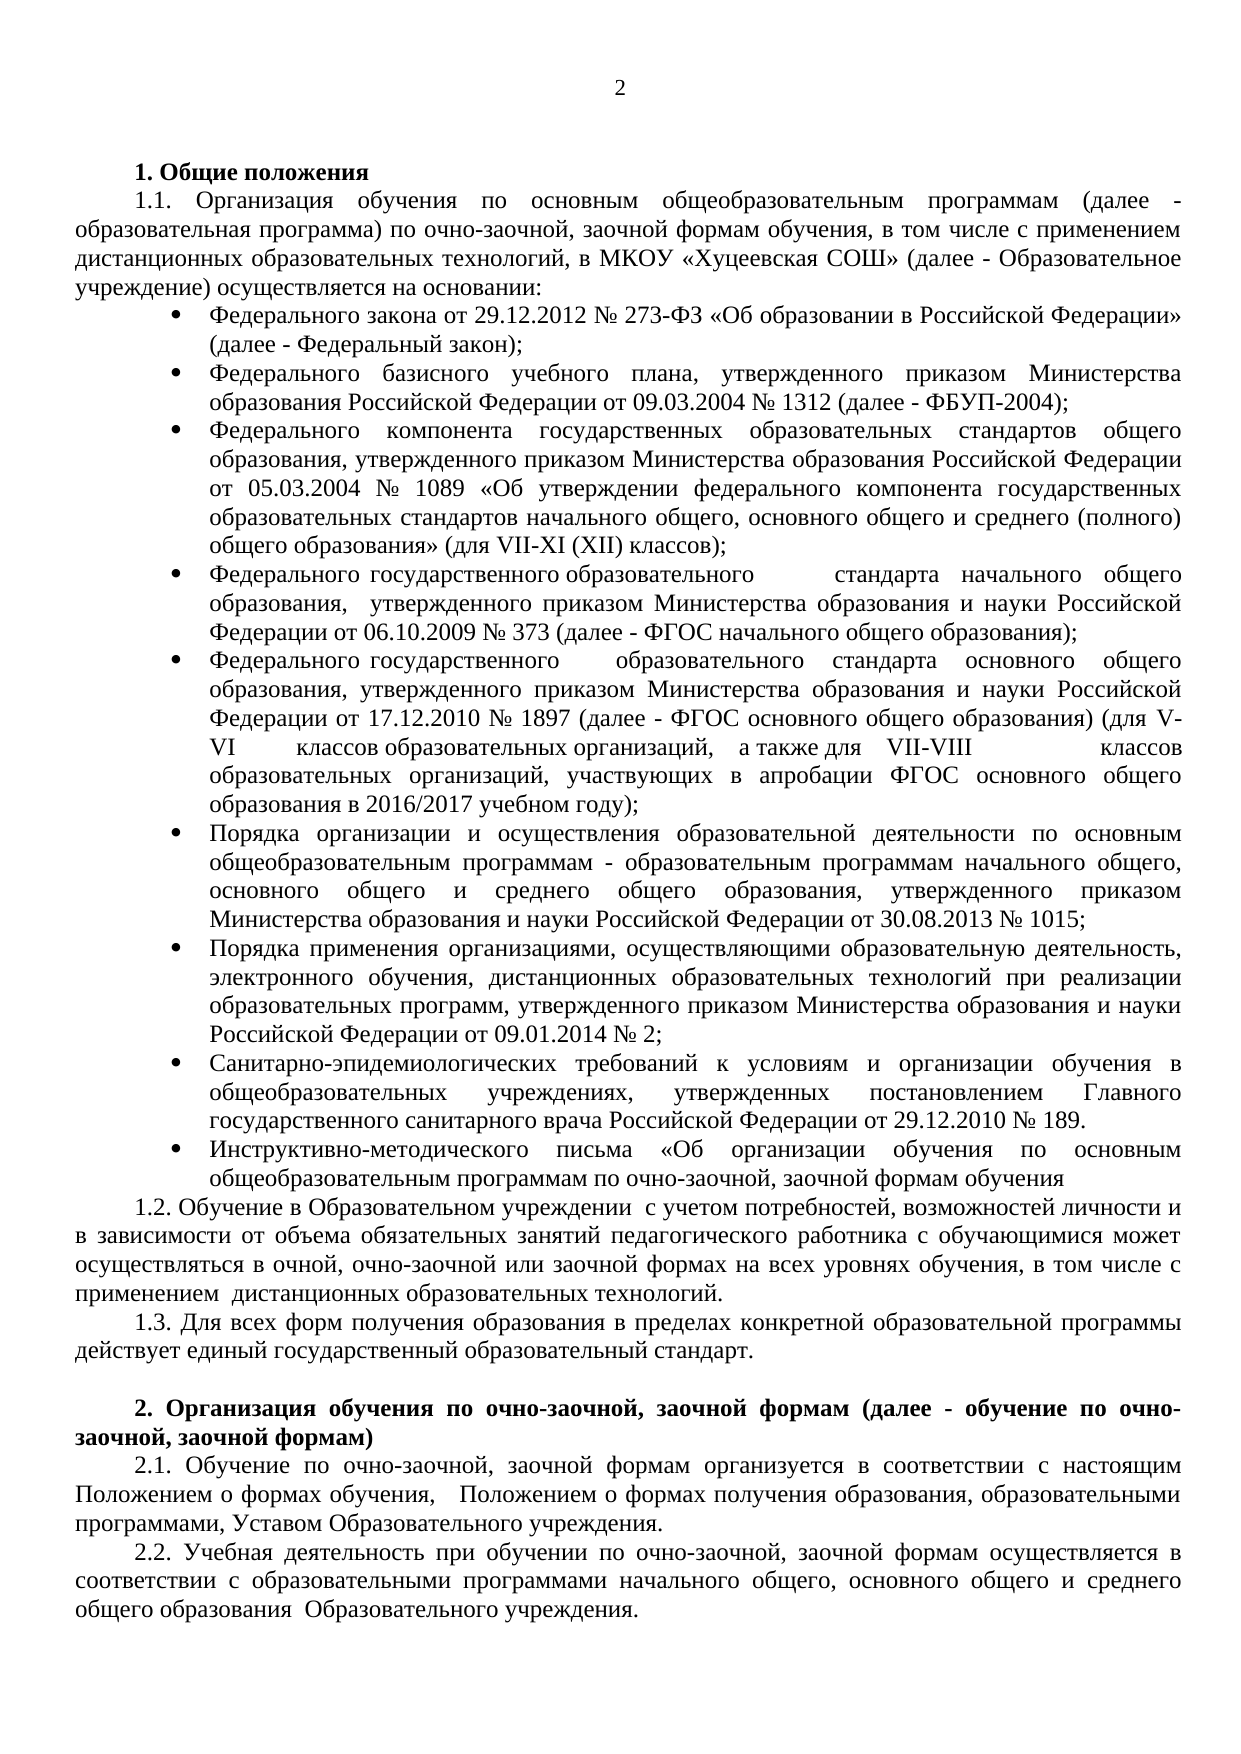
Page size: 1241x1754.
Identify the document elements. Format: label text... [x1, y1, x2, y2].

list Федерального государственного образовательного стандарта основного общего образования, утвержденного приказом Министерства образования и науки Российской Федерации от 17.12.2010 № 1897 (далее - ФГОС основного общего образования) (для V-VI классов образовательных организаций, а также для VII-VIII классов образовательных организаций, участвующих в апробации ФГОС основного общего образования в 2016/2017 учебном году); [172, 646, 1182, 818]
list Федерального государственного образовательного стандарта начального общего образования, утвержденного приказом Министерства образования и науки Российской Федерации от 06.10.2009 № 373 (далее - ФГОС начального общего образования); [172, 559, 1182, 646]
text 2. Организация обучения по очно-заочной, заочной формам (далее - обучение по очно-заочной, заочной формам) [75, 1393, 1182, 1451]
list Федерального компонента государственных образовательных стандартов общего образования, утвержденного приказом Министерства образования Российской Федерации от 05.03.2004 № 1089 «Об утверждении федерального компонента государственных образовательных стандартов начального общего, основного общего и среднего (полного) общего образования» (для VII-XI (XII) классов); [172, 416, 1182, 559]
text 1.1. Организация обучения по основным общеобразовательным программам (далее -образовательная программа) по очно-заочной, заочной формам обучения, в том числе с применением дистанционных образовательных технологий, в МКОУ «Хуцеевская СОШ» (далее - Образовательное учреждение) осуществляется на основании: [75, 186, 1182, 301]
text 1. Общие положения [134, 157, 1182, 186]
list Санитарно-эпидемиологических требований к условиям и организации обучения в общеобразовательных учреждениях, утвержденных постановлением Главного государственного санитарного врача Российской Федерации от 29.12.2010 № 189. [172, 1048, 1182, 1134]
list Федерального закона от 29.12.2012 № 273-ФЗ «Об образовании в Российской Федерации» (далее - Федеральный закон); [172, 301, 1182, 358]
text 2.1. Обучение по очно-заочной, заочной формам организуется в соответствии с настоящим Положением о формах обучения, Положением о формах получения образования, образовательными программами, Уставом Образовательного учреждения. [75, 1451, 1182, 1537]
text 1.3. Для всех форм получения образования в пределах конкретной образовательной программы действует единый государственный образовательный стандарт. [75, 1307, 1182, 1364]
list Порядка организации и осуществления образовательной деятельности по основным общеобразовательным программам - образовательным программам начального общего, основного общего и среднего общего образования, утвержденного приказом Министерства образования и науки Российской Федерации от 30.08.2013 № 1015; [172, 818, 1182, 933]
text 1.2. Обучение в Образовательном учреждении с учетом потребностей, возможностей личности и в зависимости от объема обязательных занятий педагогического работника с обучающимися может осуществляться в очной, очно-заочной или заочной формах на всех уровнях обучения, в том числе с применением дистанционных образовательных технологий. [75, 1192, 1182, 1307]
list Инструктивно-методического письма «Об организации обучения по основным общеобразовательным программам по очно-заочной, заочной формам обучения [172, 1134, 1182, 1192]
list Порядка применения организациями, осуществляющими образовательную деятельность, электронного обучения, дистанционных образовательных технологий при реализации образовательных программ, утвержденного приказом Министерства образования и науки Российской Федерации от 09.01.2014 № 2; [172, 933, 1182, 1048]
text 2.2. Учебная деятельность при обучении по очно-заочной, заочной формам осуществляется в соответствии с образовательными программами начального общего, основного общего и среднего общего образования Образовательного учреждения. [75, 1537, 1182, 1623]
list Федерального базисного учебного плана, утвержденного приказом Министерства образования Российской Федерации от 09.03.2004 № 1312 (далее - ФБУП-2004); [172, 358, 1182, 416]
